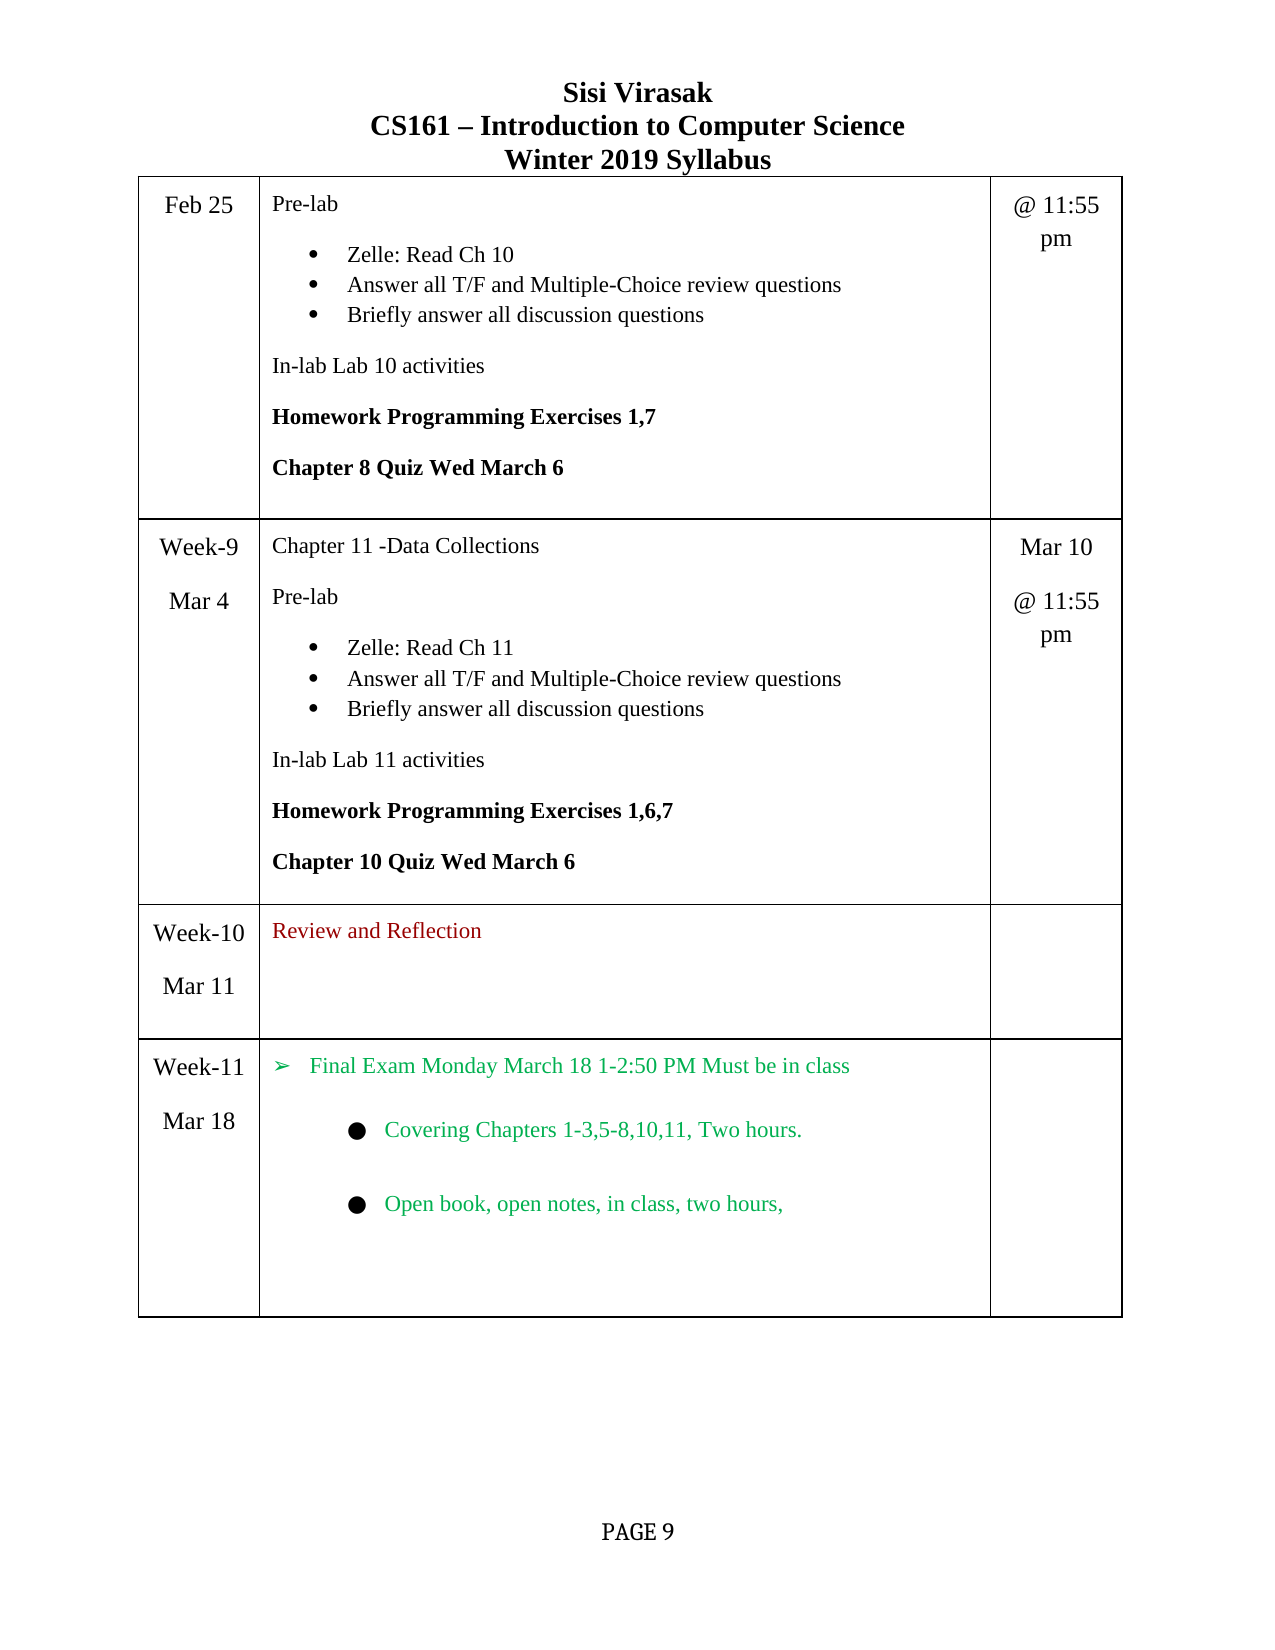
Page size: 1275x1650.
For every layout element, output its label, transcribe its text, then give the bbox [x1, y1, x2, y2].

table_cell Mar 10 @ 11:55 pm [991, 520, 1121, 903]
table_cell Final Exam Monday March 18 1-2:50 PM Must be in class Covering Chapters 1-3,5-8,10,11, Two hours. Open book, open notes, in class, two hours, [260, 1040, 990, 1316]
table_cell Chapter 11 -Data Collections Pre-lab Zelle: Read Ch 11 Answer all T/F and Multiple-Choice review questions Briefly answer all discussion questions In-lab Lab 11 activities Homework Programming Exercises 1,6,7 Chapter 10 Quiz Wed March 6 [260, 520, 990, 903]
table_cell Review and Reflection [260, 905, 990, 1038]
table_cell [991, 1040, 1121, 1316]
table_cell Mar 3 @ 11:55 pm [991, 177, 1121, 518]
table_cell Week-11 Mar 18 [139, 1040, 259, 1316]
table_cell [991, 905, 1121, 1038]
table_cell Week-8 Feb 25 [139, 177, 259, 518]
table_cell Week-10 Mar 11 [139, 905, 259, 1038]
table_cell Week-9 Mar 4 [139, 520, 259, 903]
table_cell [260, 177, 990, 518]
